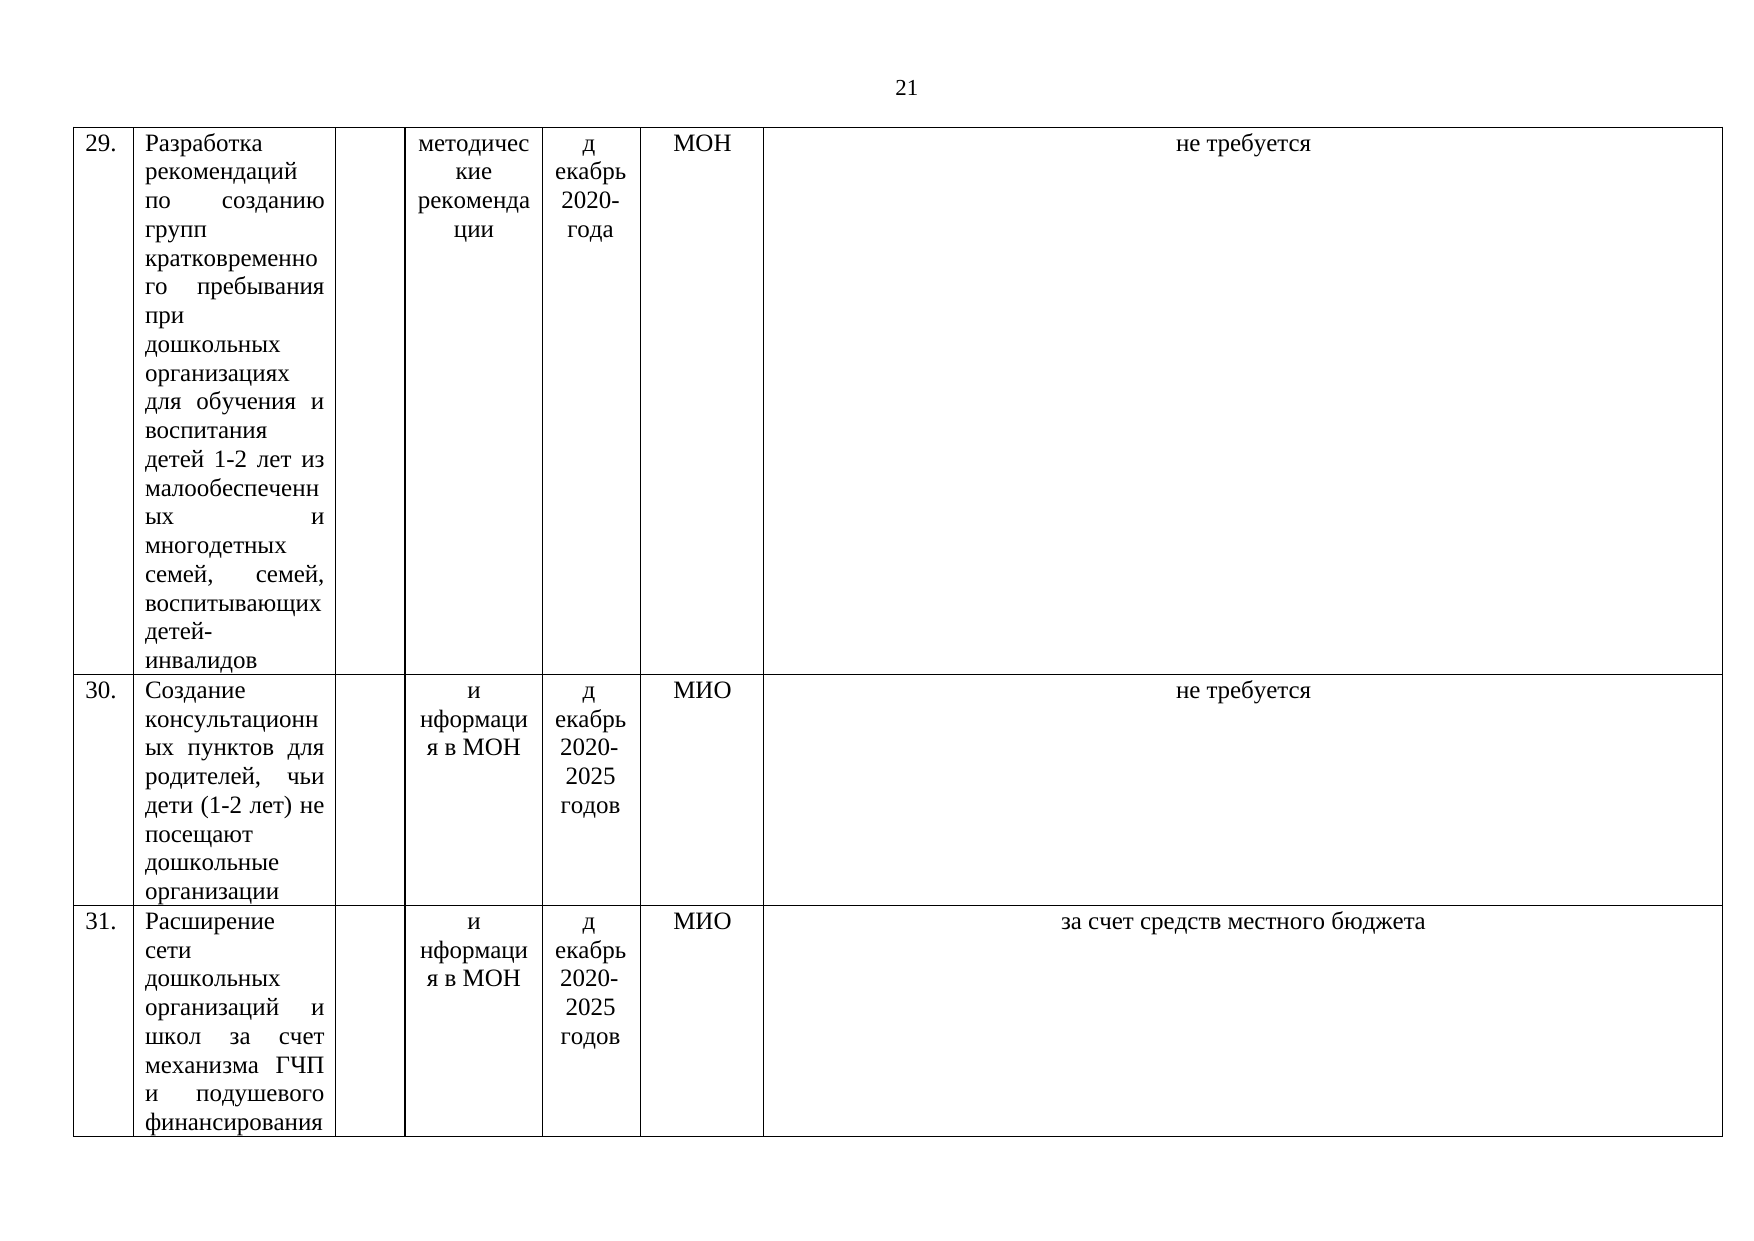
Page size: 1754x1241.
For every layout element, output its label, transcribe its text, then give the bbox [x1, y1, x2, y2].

table_cell Создание консультационных пунктов для родителей, чьи дети (1-2 лет) не посещают дошкольные организации [134, 675, 335, 905]
table_cell не требуется [764, 675, 1722, 905]
table_cell [336, 906, 404, 1136]
table_cell [336, 128, 404, 674]
table_cell МИО [641, 906, 763, 1136]
table_cell информация в МОН [406, 906, 542, 1136]
table_cell методические рекомендации [406, 128, 542, 674]
table_cell не требуется [764, 128, 1722, 674]
table_cell [336, 675, 404, 905]
table_cell [74, 906, 133, 1136]
table_cell Расширение сети дошкольных организаций и школ за счет механизма ГЧП и подушевого финансирования [134, 906, 335, 1136]
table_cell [764, 906, 1722, 1136]
table_cell информация в МОН [406, 675, 542, 905]
table_cell декабрь 2020-2025 годов [543, 675, 640, 905]
table_cell Разработка рекомендаций по созданию групп кратковременного пребывания при дошкольных организациях для обучения и воспитания детей 1-2 лет из малообеспеченных и многодетных семей, семей, воспитывающих детей-инвалидов [134, 128, 335, 674]
table_cell декабрь 2020-года [543, 128, 640, 674]
table_cell [74, 675, 133, 905]
table_cell МИО [641, 675, 763, 905]
table_cell декабрь 2020-2025 годов [543, 906, 640, 1136]
table_cell [74, 128, 133, 674]
table_cell МОН [641, 128, 763, 674]
